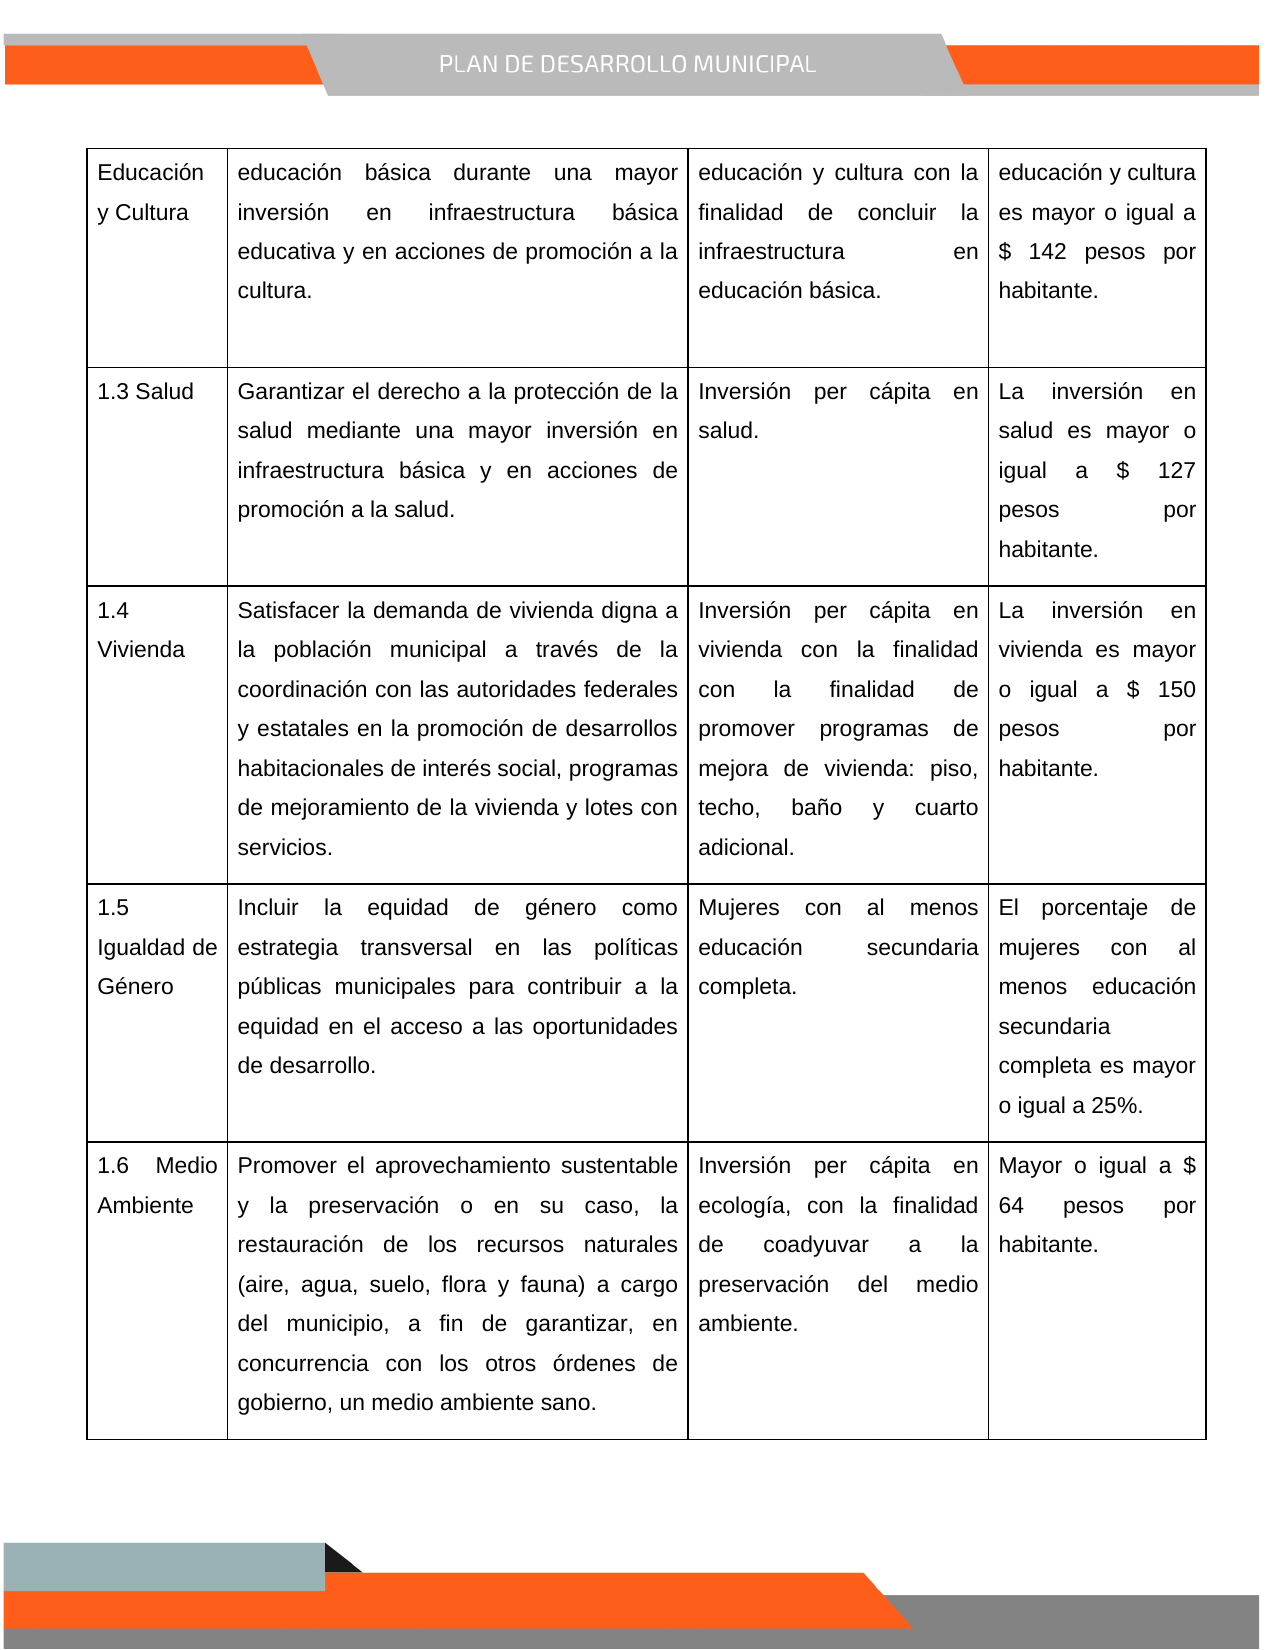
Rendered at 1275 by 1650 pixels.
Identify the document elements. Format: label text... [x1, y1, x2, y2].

picture [3, 13, 1260, 1649]
table_cell El porcentaje de mujeres con al menos educación secundaria completa es mayor o igual a 25%. [989, 885, 1205, 1141]
table_cell Promover el aprovechamiento sustentable y la preservación o en su caso, la restauración de los recursos naturales (aire, agua, suelo, flora y fauna) a cargo del municipio, a fin de garantizar, en concurrencia con los otros órdenes de gobierno, un medio ambiente sano. [228, 1143, 687, 1439]
table_cell Inversión per cápita en vivienda con la finalidad con la finalidad de promover programas de mejora de vivienda: piso, techo, baño y cuarto adicional. [689, 587, 988, 883]
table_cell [88, 149, 227, 366]
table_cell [228, 149, 687, 366]
table_cell 1.3 Salud [88, 368, 227, 585]
table_cell 1.4 Vivienda [88, 587, 227, 883]
table_cell Garantizar el derecho a la protección de la salud mediante una mayor inversión en infraestructura básica y en acciones de promoción a la salud. [228, 368, 687, 585]
table_cell 1.6 Medio Ambiente [88, 1143, 227, 1439]
table_cell 1.5 Igualdad de Género [88, 885, 227, 1141]
table_cell Incluir la equidad de género como estrategia transversal en las políticas públicas municipales para contribuir a la equidad en el acceso a las oportunidades de desarrollo. [228, 885, 687, 1141]
table_cell Inversión per cápita en salud. [689, 368, 988, 585]
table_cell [989, 149, 1205, 366]
table_cell Inversión per cápita en ecología, con la finalidad de coadyuvar a la preservación del medio ambiente. [689, 1143, 988, 1439]
table_cell Mujeres con al menos educación secundaria completa. [689, 885, 988, 1141]
table_cell Mayor o igual a $ 64 pesos por habitante. [989, 1143, 1205, 1439]
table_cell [689, 149, 988, 366]
table_cell La inversión en salud es mayor o igual a $ 127 pesos por habitante. [989, 368, 1205, 585]
table_cell La inversión en vivienda es mayor o igual a $ 150 pesos por habitante. [989, 587, 1205, 883]
table_cell Satisfacer la demanda de vivienda digna a la población municipal a través de la coordinación con las autoridades federales y estatales en la promoción de desarrollos habitacionales de interés social, programas de mejoramiento de la vivienda y lotes con servicios. [228, 587, 687, 883]
